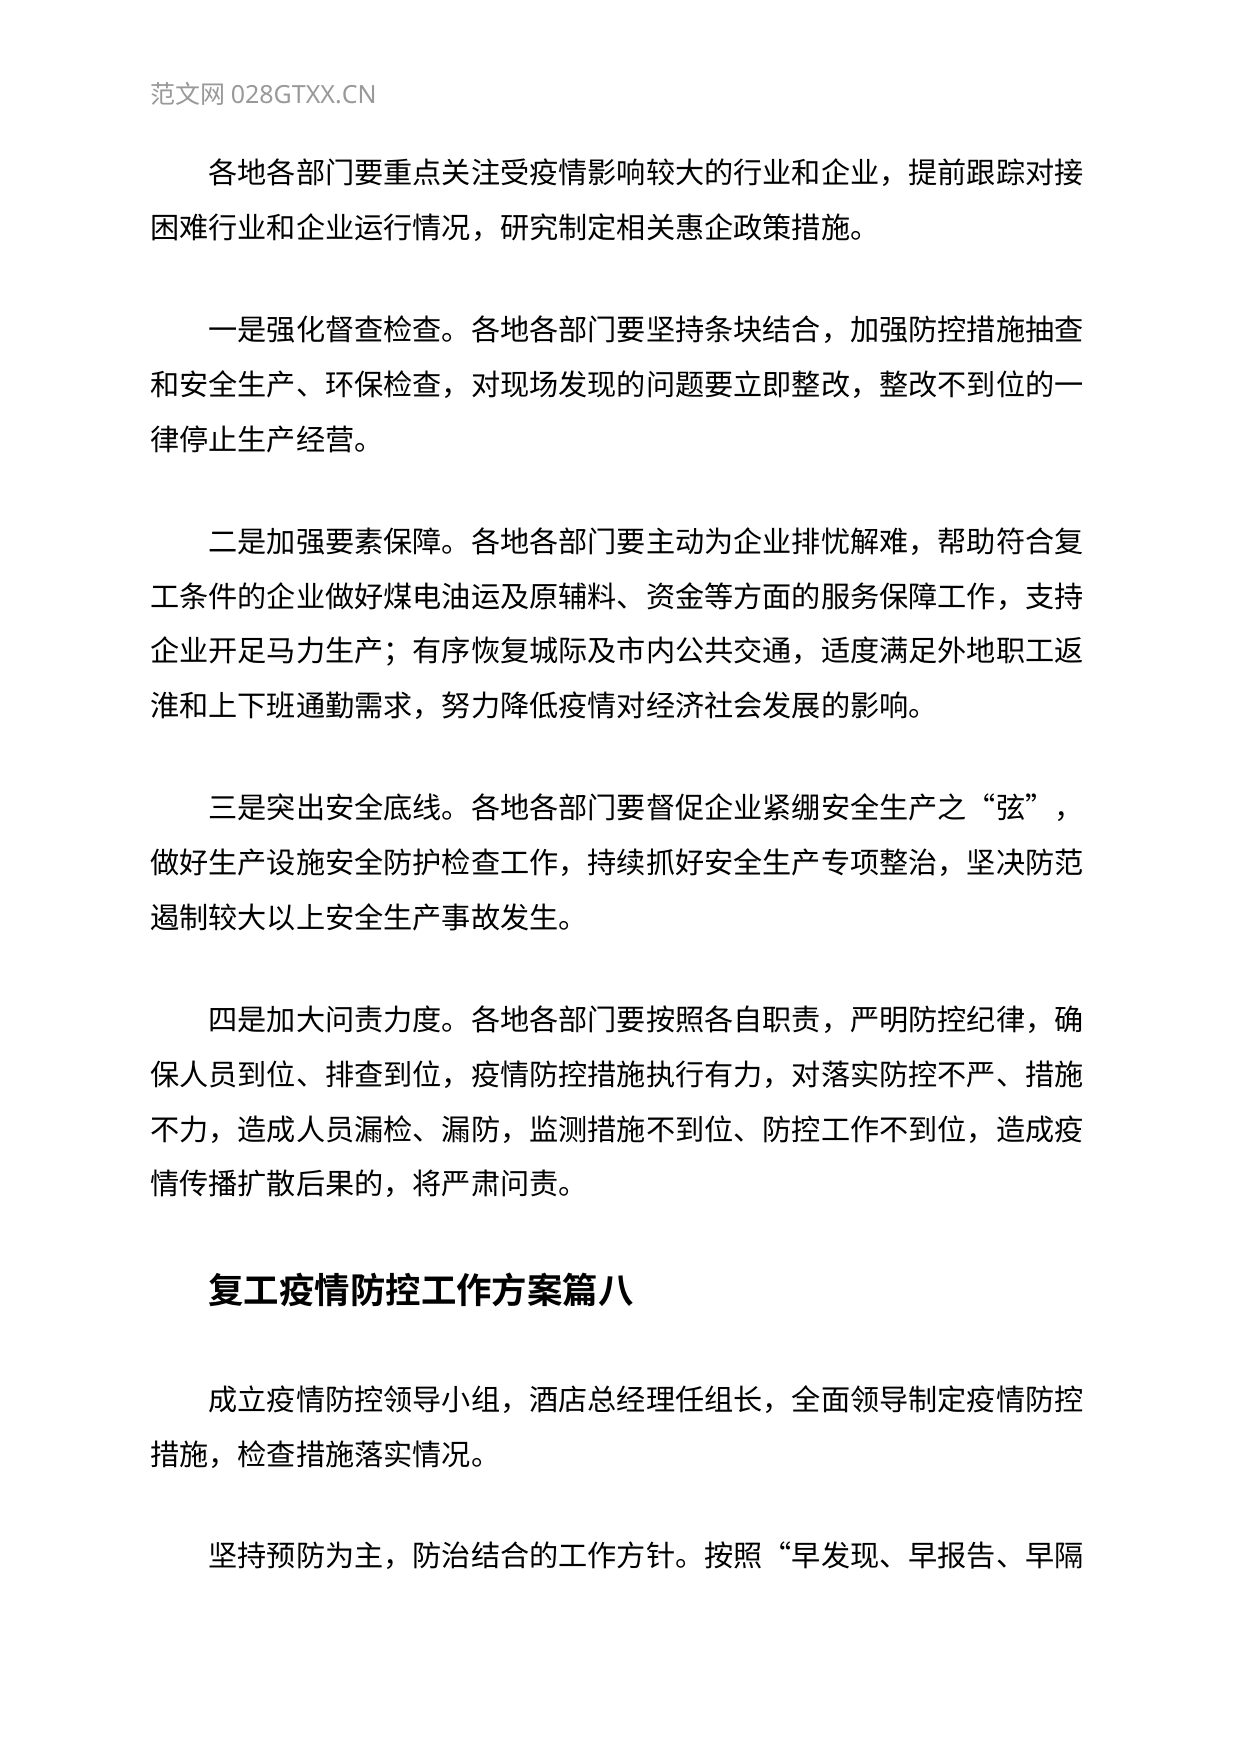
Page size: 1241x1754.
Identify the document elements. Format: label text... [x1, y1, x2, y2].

text 成立疫情防控领导小组，酒店总经理任组长，全面领导制定疫情防控措施，检查措施落实情况。 [150, 1376, 1090, 1473]
text 四是加大问责力度。各地各部门要按照各自职责，严明防控纪律，确保人员到位、排查到位，疫情防控措施执行有力，对落实防控不严、措施不力，造成人员漏检、漏防，监测措施不到位、防控工作不到位，造成疫情传播扩散后果的，将严肃问责。 [150, 996, 1090, 1203]
text 复工疫情防控工作方案篇八 [150, 1263, 1090, 1314]
text 一是强化督查检查。各地各部门要坚持条块结合，加强防控措施抽查和安全生产、环保检查，对现场发现的问题要立即整改，整改不到位的一律停止生产经营。 [150, 307, 1090, 459]
text 二是加强要素保障。各地各部门要主动为企业排忧解难，帮助符合复工条件的企业做好煤电油运及原辅料、资金等方面的服务保障工作，支持企业开足马力生产；有序恢复城际及市内公共交通，适度满足外地职工返淮和上下班通勤需求，努力降低疫情对经济社会发展的影响。 [150, 518, 1090, 725]
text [150, 1533, 1090, 1575]
text 各地各部门要重点关注受疫情影响较大的行业和企业，提前跟踪对接困难行业和企业运行情况，研究制定相关惠企政策措施。 [150, 150, 1090, 247]
text 三是突出安全底线。各地各部门要督促企业紧绷安全生产之“弦”，做好生产设施安全防护检查工作，持续抓好安全生产专项整治，坚决防范遏制较大以上安全生产事故发生。 [150, 785, 1090, 937]
